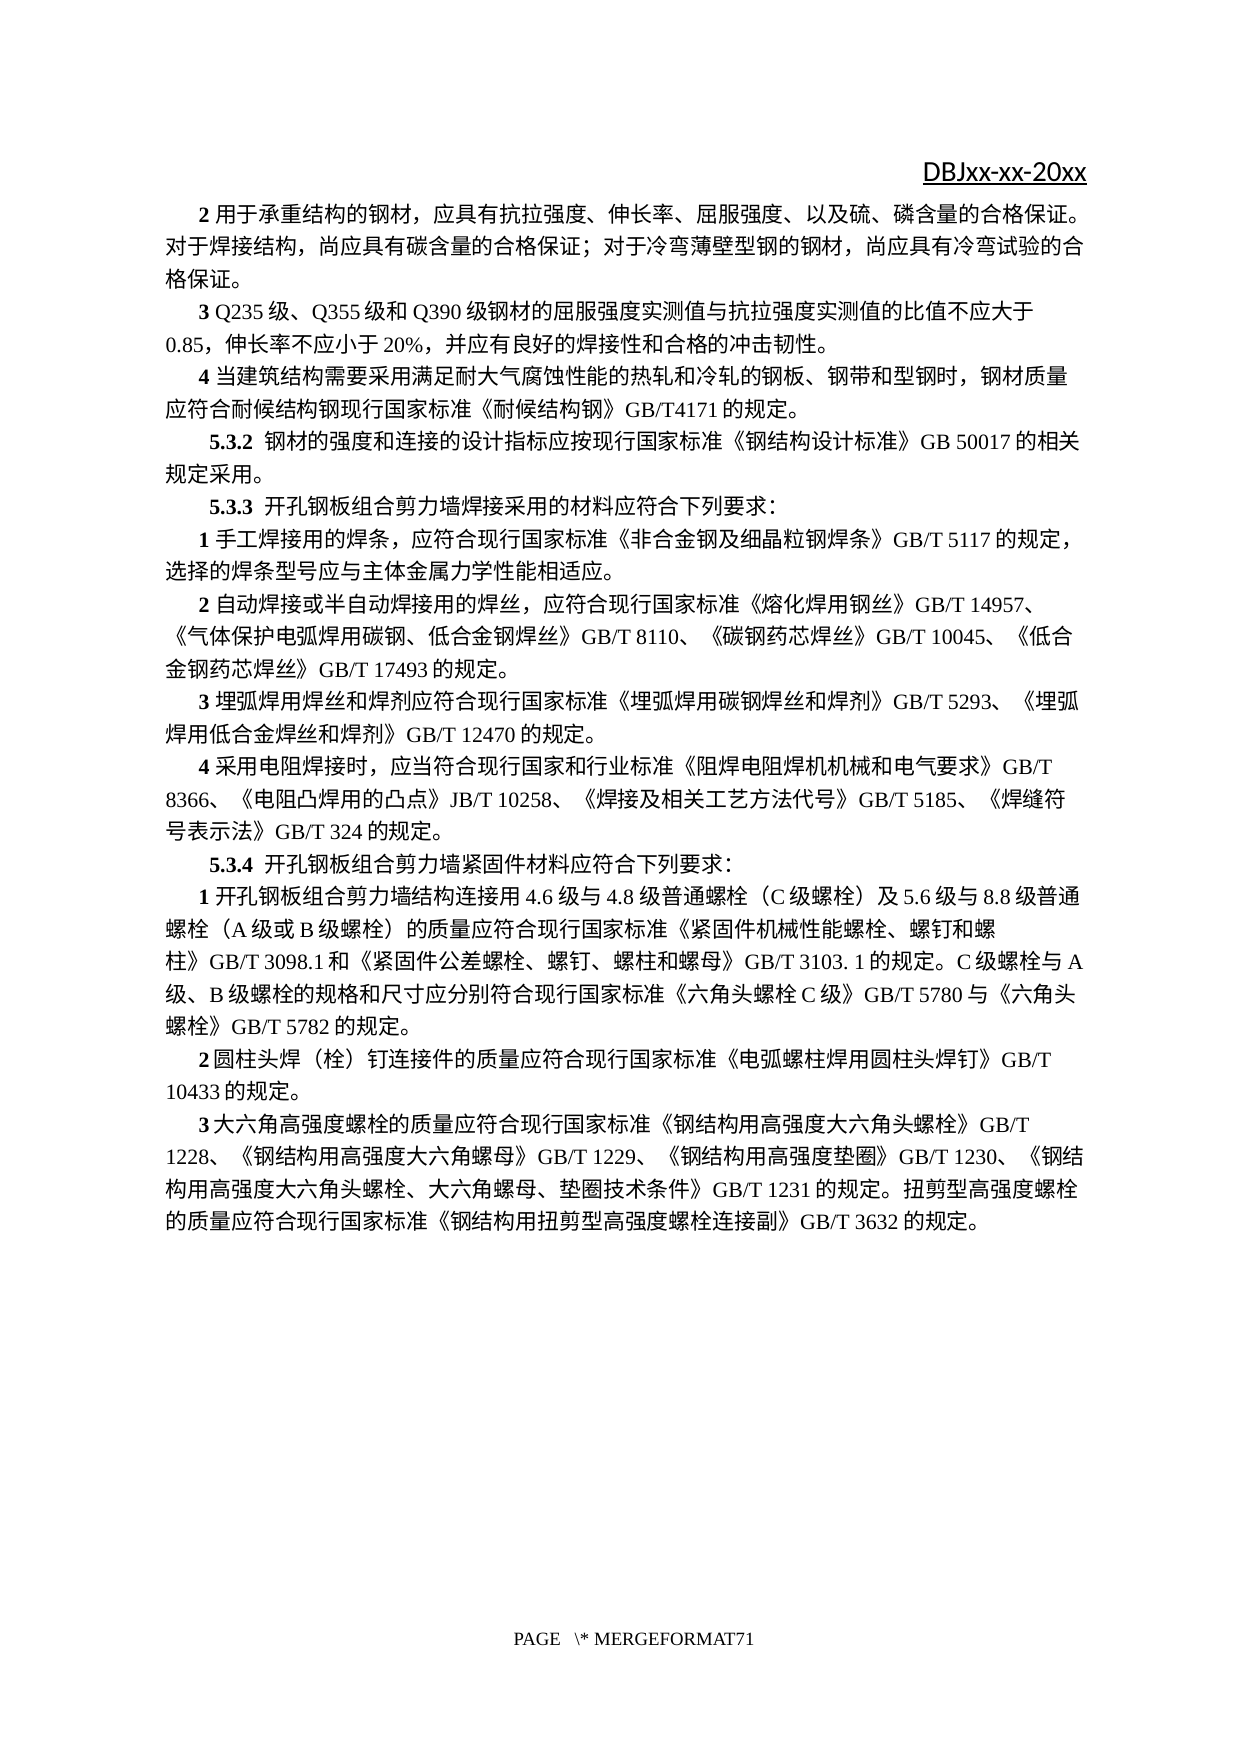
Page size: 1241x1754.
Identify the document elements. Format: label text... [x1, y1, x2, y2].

text 4 当建筑结构需要采用满足耐大气腐蚀性能的热轧和冷轧的钢板、钢带和型钢时，钢材质量应符合耐候结构钢现行国家标准《耐候结构钢》GB/T4171的规定。 [165, 359, 1087, 424]
text 2 用于承重结构的钢材，应具有抗拉强度、伸长率、屈服强度、以及硫、磷含量的合格保证。对于焊接结构，尚应具有碳含量的合格保证；对于冷弯薄壁型钢的钢材，尚应具有冷弯试验的合格保证。 [165, 196, 1087, 294]
text 2圆柱头焊（栓）钉连接件的质量应符合现行国家标准《电弧螺柱焊用圆柱头焊钉》GB/T 10433的规定。 [165, 1041, 1087, 1106]
subtitle 开孔钢板组合剪力墙焊接采用的材料应符合下列要求： [165, 489, 1087, 521]
text 3 埋弧焊用焊丝和焊剂应符合现行国家标准《埋弧焊用碳钢焊丝和焊剂》GB/T 5293、《埋弧焊用低合金焊丝和焊剂》GB/T 12470的规定。 [165, 684, 1087, 749]
text 4 采用电阻焊接时，应当符合现行国家和行业标准《阻焊电阻焊机机械和电气要求》GB/T 8366、《电阻凸焊用的凸点》JB/T 10258、《焊接及相关工艺方法代号》GB/T 5185、《焊缝符号表示法》GB/T 324的规定。 [165, 749, 1087, 846]
text 3 Q235级、Q355级和Q390级钢材的屈服强度实测值与抗拉强度实测值的比值不应大于0.85，伸长率不应小于20%，并应有良好的焊接性和合格的冲击韧性。 [165, 294, 1087, 359]
text 3大六角高强度螺栓的质量应符合现行国家标准《钢结构用高强度大六角头螺栓》GB/T 1228、《钢结构用高强度大六角螺母》GB/T 1229、《钢结构用高强度垫圈》GB/T 1230、《钢结构用高强度大六角头螺栓、大六角螺母、垫圈技术条件》GB/T 1231的规定。扭剪型高强度螺栓的质量应符合现行国家标准《钢结构用扭剪型高强度螺栓连接副》GB/T 3632的规定。 [165, 1106, 1087, 1236]
subtitle 钢材的强度和连接的设计指标应按现行国家标准《钢结构设计标准》GB 50017的相关规定采用。 [165, 424, 1087, 489]
text 1 手工焊接用的焊条，应符合现行国家标准《非合金钢及细晶粒钢焊条》GB/T 5117的规定，选择的焊条型号应与主体金属力学性能相适应。 [165, 521, 1087, 586]
subtitle 开孔钢板组合剪力墙紧固件材料应符合下列要求： [165, 846, 1087, 879]
text 2 自动焊接或半自动焊接用的焊丝，应符合现行国家标准《熔化焊用钢丝》GB/T 14957、《气体保护电弧焊用碳钢、低合金钢焊丝》GB/T 8110、《碳钢药芯焊丝》GB/T 10045、《低合金钢药芯焊丝》GB/T 17493的规定。 [165, 586, 1087, 684]
text 1 开孔钢板组合剪力墙结构连接用4.6 级与4.8 级普通螺栓（C级螺栓）及5.6级与8.8级普通螺栓（A级或B级螺栓）的质量应符合现行国家标准《紧固件机械性能螺栓、螺钉和螺柱》GB/T 3098.1和《紧固件公差螺栓、螺钉、螺柱和螺母》GB/T 3103. 1的规定。C级螺栓与A级、B级螺栓的规格和尺寸应分别符合现行国家标准《六角头螺栓C级》GB/T 5780与《六角头螺栓》GB/T 5782的规定。 [165, 879, 1087, 1041]
